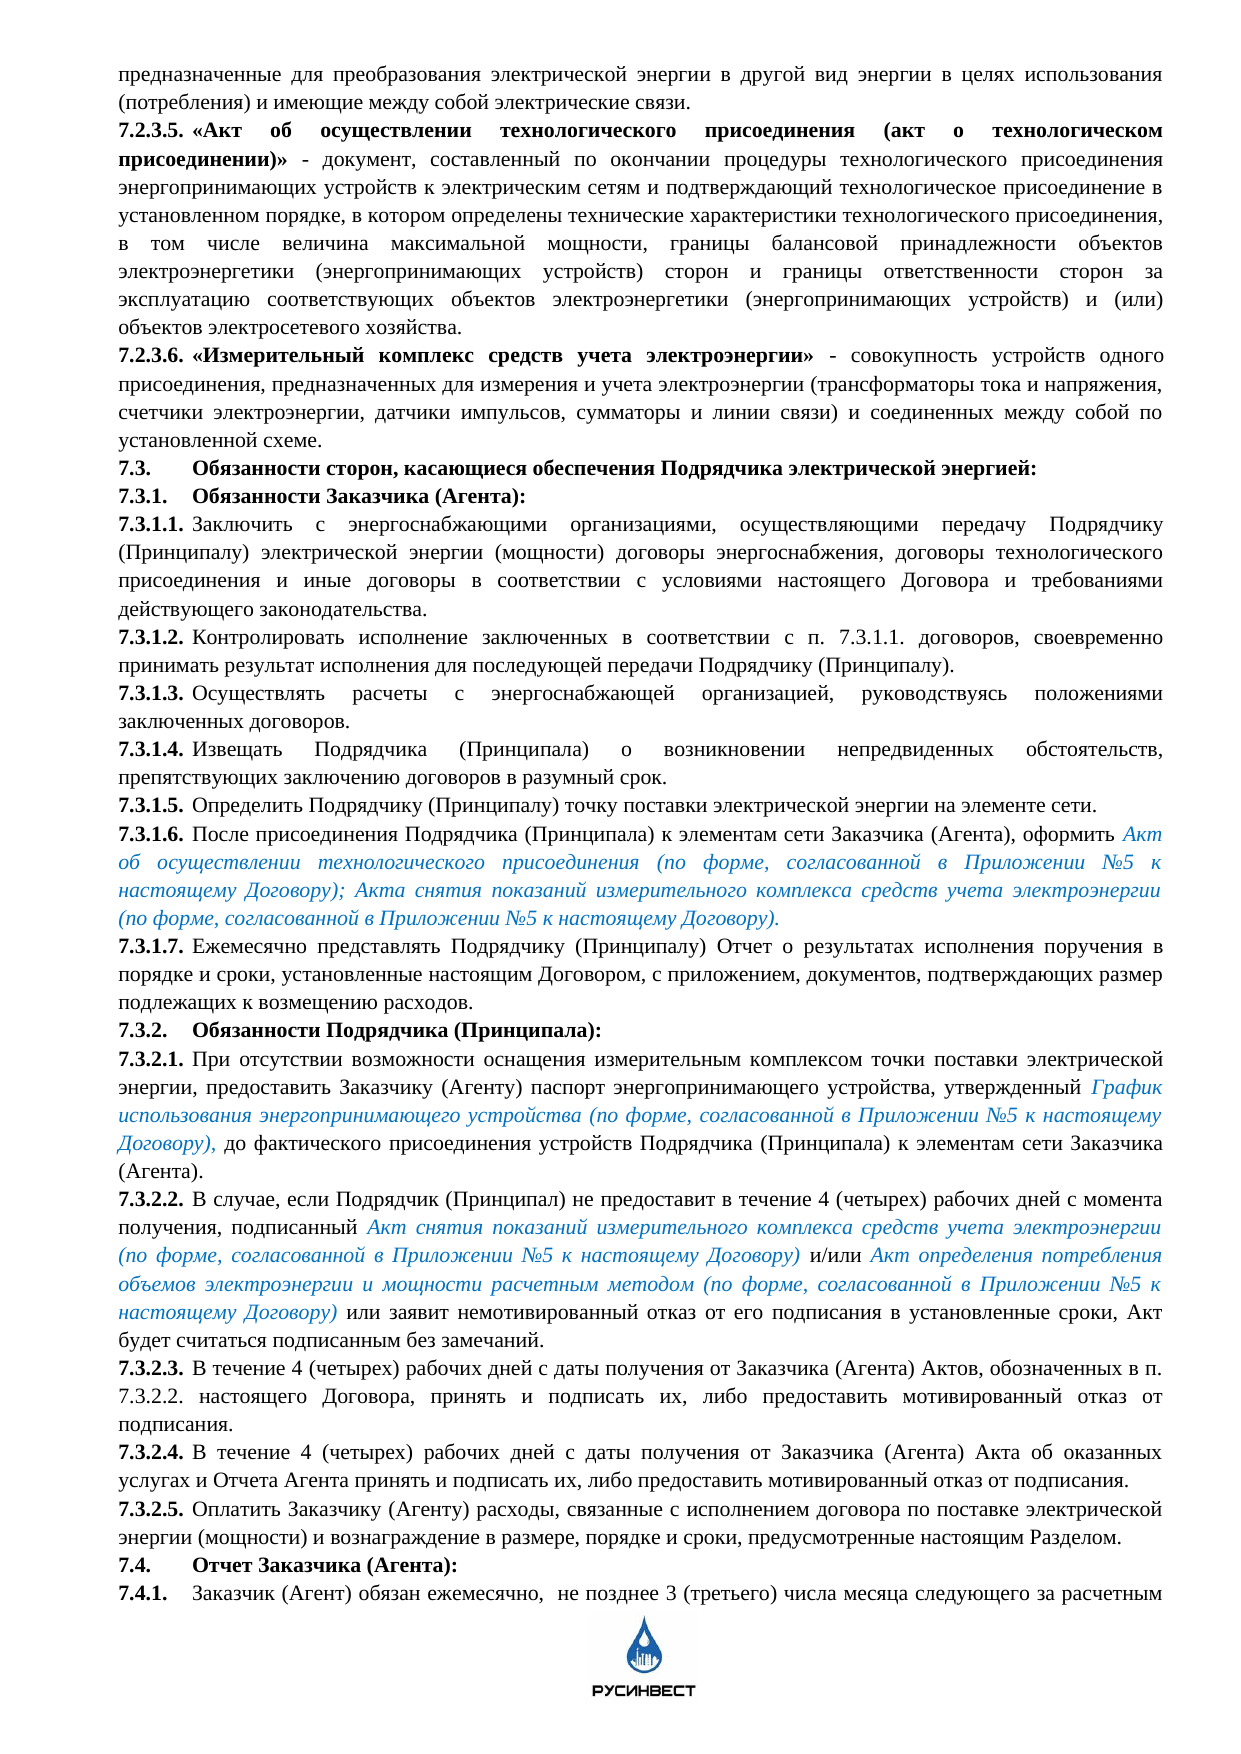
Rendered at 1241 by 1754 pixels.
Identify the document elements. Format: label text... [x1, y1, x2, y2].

list Отчет Заказчика (Агента): [118, 1550, 1164, 1578]
list Определить Подрядчику (Принципалу) точку поставки электрической энергии на элементе сети. [118, 790, 1164, 818]
list В течение 4 (четырех) рабочих дней с даты получения от Заказчика (Агента) Акта об оказанных услугах и Отчета Агента принять и подписать их, либо предоставить мотивированный отказ от подписания. [118, 1437, 1164, 1493]
list Обязанности сторон, касающиеся обеспечения Подрядчика электрической энергией: [118, 453, 1164, 481]
list «Измерительный комплекс средств учета электроэнергии» - совокупность устройств одного присоединения, предназначенных для измерения и учета электроэнергии (трансформаторы тока и напряжения, счетчики электроэнергии, датчики импульсов, сумматоры и линии связи) и соединенных между собой по установленной схеме. [118, 340, 1164, 453]
list Извещать Подрядчика (Принципала) о возникновении непредвиденных обстоятельств, препятствующих заключению договоров в разумный срок. [118, 734, 1164, 790]
picture [586, 1611, 698, 1704]
list Оплатить Заказчику (Агенту) расходы, связанные с исполнением договора по поставке электрической энергии (мощности) и вознаграждение в размере, порядке и сроки, предусмотренные настоящим Разделом. [118, 1493, 1164, 1550]
list Осуществлять расчеты с энергоснабжающей организацией, руководствуясь положениями заключенных договоров. [118, 678, 1164, 734]
list В течение 4 (четырех) рабочих дней с даты получения от Заказчика (Агента) Актов, обозначенных в п. 7.3.2.2. настоящего Договора, принять и подписать их, либо предоставить мотивированный отказ от подписания. [118, 1353, 1164, 1437]
list После присоединения Подрядчика (Принципала) к элементам сети Заказчика (Агента), оформить Акт об осуществлении технологического присоединения (по форме, согласованной в Приложении №5 к настоящему Договору); Акта снятия показаний измерительного комплекса средств учета электроэнергии (по форме, согласованной в Приложении №5 к настоящему Договору). [118, 818, 1164, 931]
list Заключить с энергоснабжающими организациями, осуществляющими передачу Подрядчику (Принципалу) электрической энергии (мощности) договоры энергоснабжения, договоры технологического присоединения и иные договоры в соответствии с условиями настоящего Договора и требованиями действующего законодательства. [118, 509, 1164, 622]
list В случае, если Подрядчик (Принципал) не предоставит в течение 4 (четырех) рабочих дней с момента получения, подписанный Акт снятия показаний измерительного комплекса средств учета электроэнергии (по форме, согласованной в Приложении №5 к настоящему Договору) и/или Акт определения потребления объемов электроэнергии и мощности расчетным методом (по форме, согласованной в Приложении №5 к настоящему Договору) или заявит немотивированный отказ от его подписания в установленные сроки, Акт будет считаться подписанным без замечаний. [118, 1184, 1164, 1353]
list При отсутствии возможности оснащения измерительным комплексом точки поставки электрической энергии, предоставить Заказчику (Агенту) паспорт энергопринимающего устройства, утвержденный График использования энергопринимающего устройства (по форме, согласованной в Приложении №5 к настоящему Договору), до фактического присоединения устройств Подрядчика (Принципала) к элементам сети Заказчика (Агента). [118, 1043, 1164, 1184]
list «Акт об осуществлении технологического присоединения (акт о технологическом присоединении)» - документ, составленный по окончании процедуры технологического присоединения энергопринимающих устройств к электрическим сетям и подтверждающий технологическое присоединение в установленном порядке, в котором определены технические характеристики технологического присоединения, в том числе величина максимальной мощности, границы балансовой принадлежности объектов электроэнергетики (энергопринимающих устройств) сторон и границы ответственности сторон за эксплуатацию соответствующих объектов электроэнергетики (энергопринимающих устройств) и (или) объектов электросетевого хозяйства. [118, 115, 1164, 340]
list Ежемесячно представлять Подрядчику (Принципалу) Отчет о результатах исполнения поручения в порядке и сроки, установленные настоящим Договором, с приложением, документов, подтверждающих размер подлежащих к возмещению расходов. [118, 931, 1164, 1015]
list Контролировать исполнение заключенных в соответствии с п. 7.3.1.1. договоров, своевременно принимать результат исполнения для последующей передачи Подрядчику (Принципалу). [118, 622, 1164, 678]
list Обязанности Подрядчика (Принципала): [118, 1015, 1164, 1043]
list Обязанности Заказчика (Агента): [118, 481, 1164, 509]
